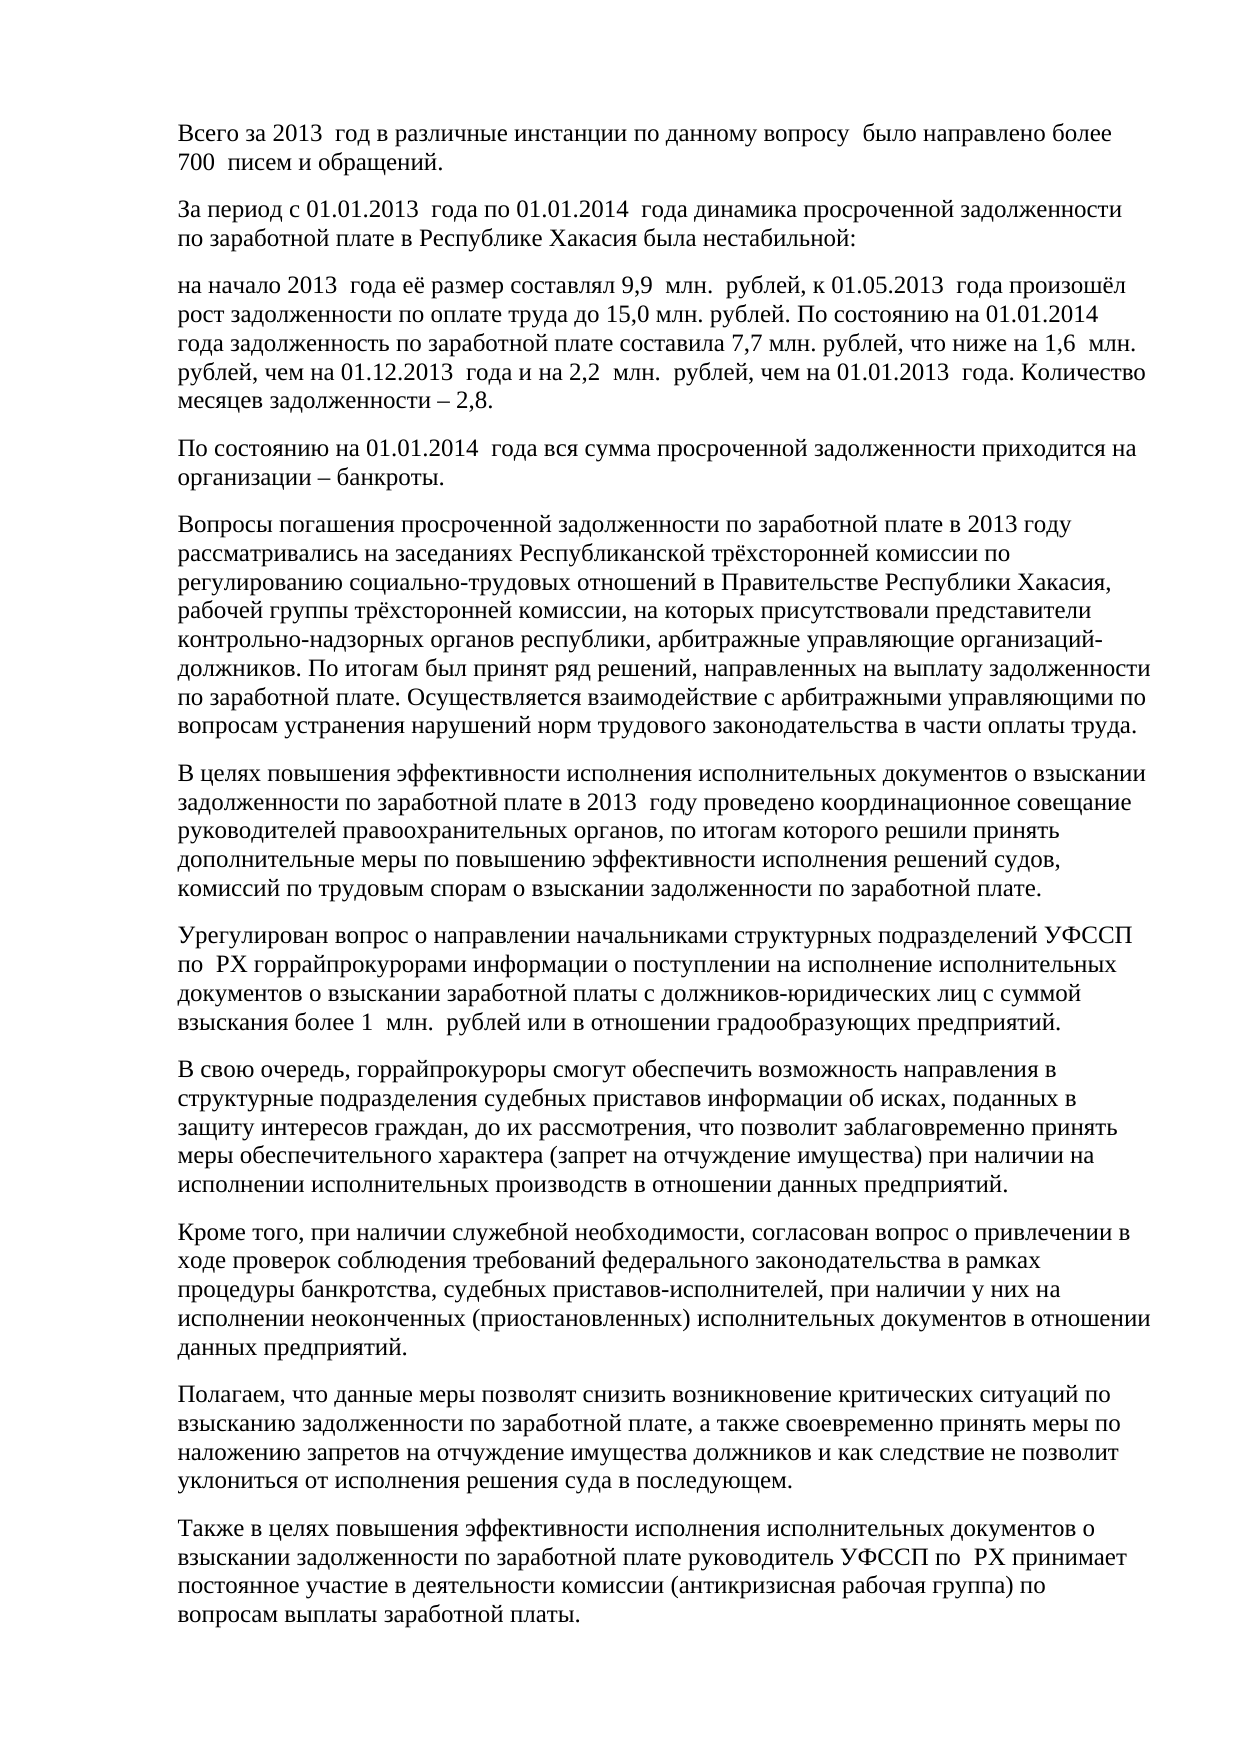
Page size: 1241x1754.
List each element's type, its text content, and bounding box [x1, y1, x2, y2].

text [177, 118, 1152, 176]
text За период с 01.01.2013 года по 01.01.2014 года динамика просроченной задолженности по заработной плате в Республике Хакасия была нестабильной: [177, 194, 1152, 252]
text на начало 2013 года её размер составлял 9,9 млн. рублей, к 01.05.2013 года произошёл рост задолженности по оплате труда до 15,0 млн. рублей. По состоянию на 01.01.2014 года задолженность по заработной плате составила 7,7 млн. рублей, что ниже на 1,6 млн. рублей, чем на 01.12.2013 года и на 2,2 млн. рублей, чем на 01.01.2013 года. Количество месяцев задолженности – 2,8. [177, 271, 1152, 414]
text Вопросы погашения просроченной задолженности по заработной плате в 2013 году рассматривались на заседаниях Республиканской трёхсторонней комиссии по регулированию социально-трудовых отношений в Правительстве Республики Хакасия, рабочей группы трёхсторонней комиссии, на которых присутствовали представители контрольно-надзорных органов республики, арбитражные управляющие организаций-должников. По итогам был принят ряд решений, направленных на выплату задолженности по заработной плате. Осуществляется взаимодействие с арбитражными управляющими по вопросам устранения нарушений норм трудового законодательства в части оплаты труда. [177, 509, 1152, 739]
text Также в целях повышения эффективности исполнения исполнительных документов о взыскании задолженности по заработной плате руководитель УФССП по РХ принимает постоянное участие в деятельности комиссии (антикризисная рабочая группа) по вопросам выплаты заработной платы. [177, 1513, 1152, 1628]
text В целях повышения эффективности исполнения исполнительных документов о взыскании задолженности по заработной плате в 2013 году проведено координационное совещание руководителей правоохранительных органов, по итогам которого решили принять дополнительные меры по повышению эффективности исполнения решений судов, комиссий по трудовым спорам о взыскании задолженности по заработной плате. [177, 758, 1152, 902]
text Урегулирован вопрос о направлении начальниками структурных подразделений УФССП по РХ горрайпрокурорами информации о поступлении на исполнение исполнительных документов о взыскании заработной платы с должников-юридических лиц с суммой взыскания более 1 млн. рублей или в отношении градообразующих предприятий. [177, 921, 1152, 1036]
text Кроме того, при наличии служебной необходимости, согласован вопрос о привлечении в ходе проверок соблюдения требований федерального законодательства в рамках процедуры банкротства, судебных приставов-исполнителей, при наличии у них на исполнении неоконченных (приостановленных) исполнительных документов в отношении данных предприятий. [177, 1217, 1152, 1361]
text В свою очередь, горрайпрокуроры смогут обеспечить возможность направления в структурные подразделения судебных приставов информации об исках, поданных в защиту интересов граждан, до их рассмотрения, что позволит заблаговременно принять меры обеспечительного характера (запрет на отчуждение имущества) при наличии на исполнении исполнительных производств в отношении данных предприятий. [177, 1054, 1152, 1198]
text По состоянию на 01.01.2014 года вся сумма просроченной задолженности приходится на организации – банкроты. [177, 433, 1152, 491]
text Полагаем, что данные меры позволят снизить возникновение критических ситуаций по взысканию задолженности по заработной плате, а также своевременно принять меры по наложению запретов на отчуждение имущества должников и как следствие не позволит уклониться от исполнения решения суда в последующем. [177, 1379, 1152, 1494]
